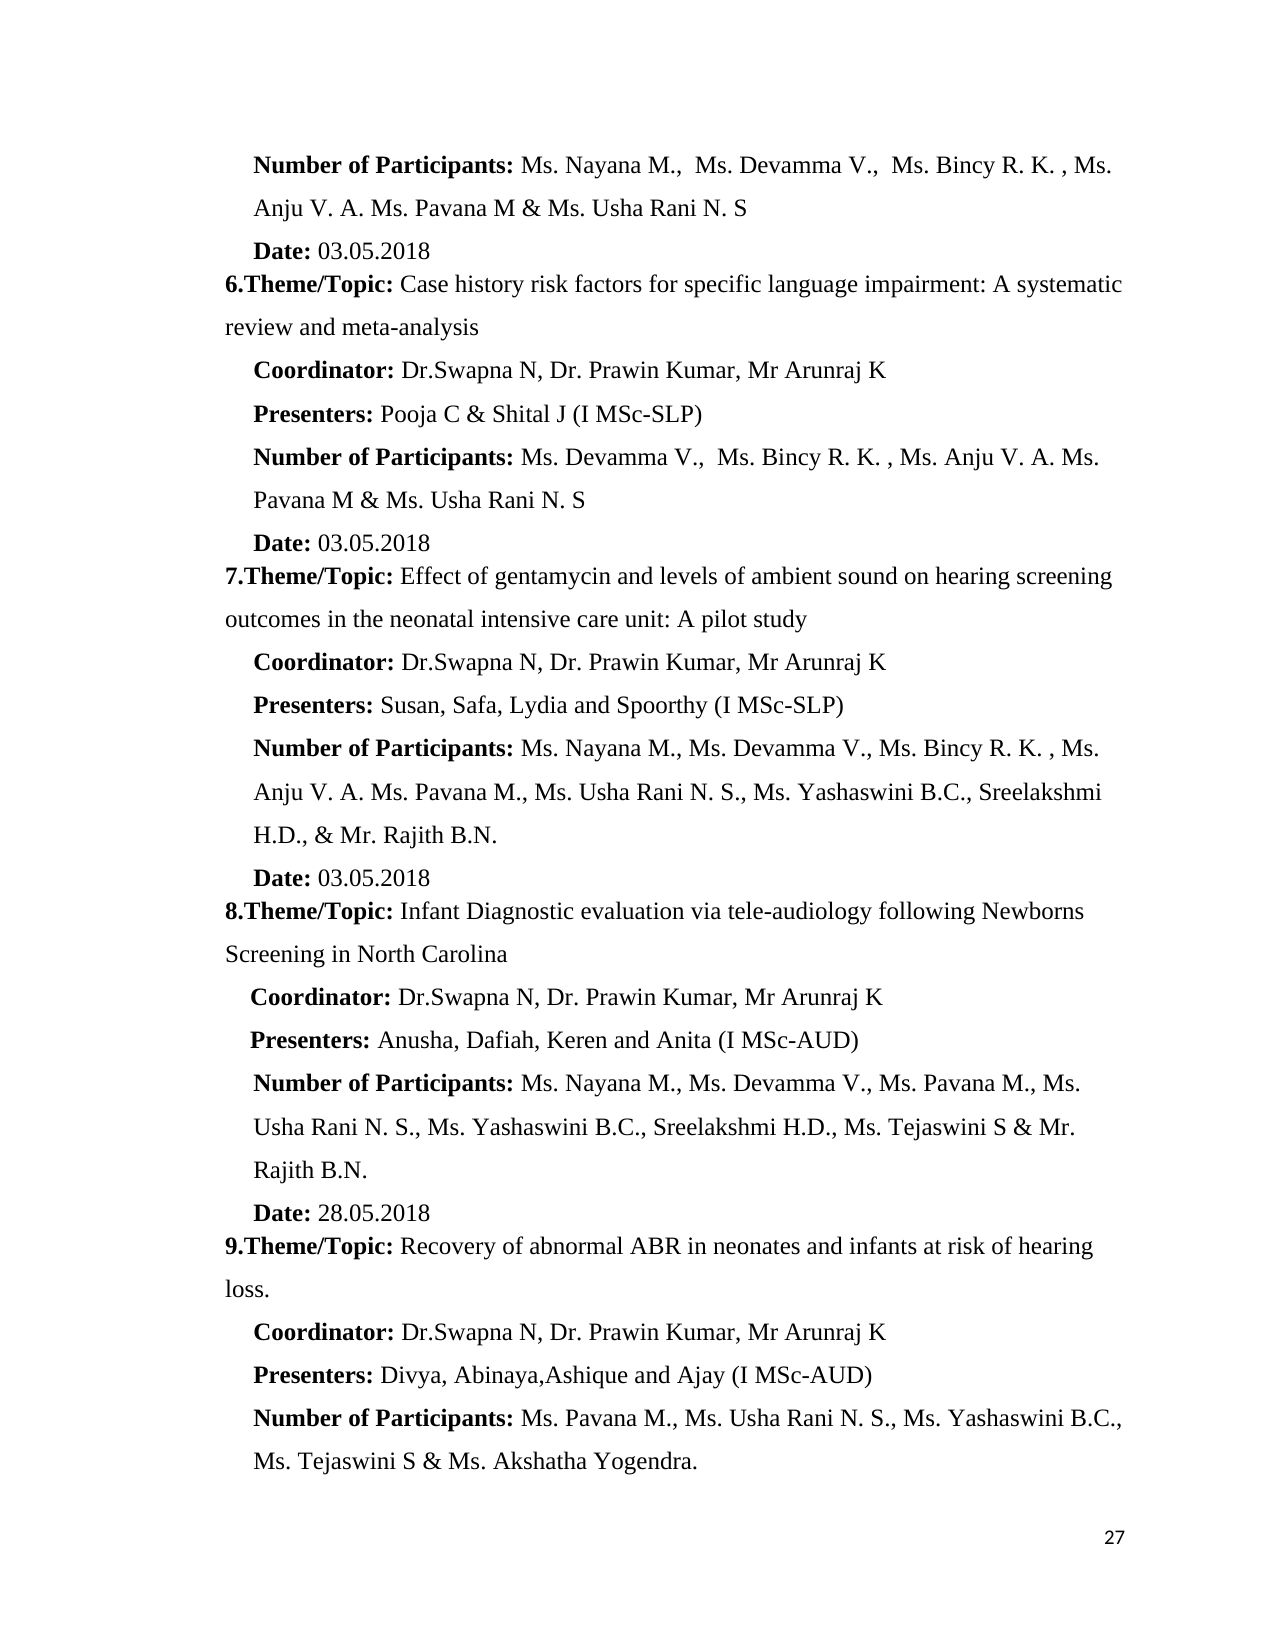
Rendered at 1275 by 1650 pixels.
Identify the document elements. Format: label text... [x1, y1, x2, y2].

text Number of Participants: Ms. Nayana M., Ms. Devamma V., Ms. Bincy R. K. , Ms. Anju V. A. Ms. Pavana M & Ms. Usha Rani N. S [253, 150, 1125, 222]
list 8.Theme/Topic: Infant Diagnostic evaluation via tele-audiology following Newborns Screening in North Carolina [225, 896, 1125, 968]
list Coordinator: Dr.Swapna N, Dr. Prawin Kumar, Mr Arunraj K [253, 1317, 1125, 1346]
list Coordinator: Dr.Swapna N, Dr. Prawin Kumar, Mr Arunraj K [253, 647, 1125, 676]
text Presenters: Susan, Safa, Lydia and Spoorthy (I MSc-SLP) [253, 690, 1125, 719]
text Presenters: Pooja C & Shital J (I MSc-SLP) [253, 399, 1125, 427]
list Date: 03.05.2018 [253, 528, 1125, 557]
text Number of Participants: Ms. Nayana M., Ms. Devamma V., Ms. Pavana M., Ms. Usha Rani N. S., Ms. Yashaswini B.C., Sreelakshmi H.D., Ms. Tejaswini S & Mr. Rajith B.N. [253, 1068, 1125, 1183]
list Date: 28.05.2018 [253, 1198, 1125, 1227]
list Date: 03.05.2018 [253, 863, 1125, 892]
text Number of Participants: Ms. Devamma V., Ms. Bincy R. K. , Ms. Anju V. A. Ms. Pavana M & Ms. Usha Rani N. S [253, 442, 1125, 514]
list Coordinator: Dr.Swapna N, Dr. Prawin Kumar, Mr Arunraj K [253, 356, 1125, 384]
text Number of Participants: Ms. Nayana M., Ms. Devamma V., Ms. Bincy R. K. , Ms. Anju V. A. Ms. Pavana M., Ms. Usha Rani N. S., Ms. Yashaswini B.C., Sreelakshmi H.D., & Mr. Rajith B.N. [253, 733, 1125, 848]
list 9.Theme/Topic: Recovery of abnormal ABR in neonates and infants at risk of hearing loss. [225, 1231, 1125, 1303]
list 7.Theme/Topic: Effect of gentamycin and levels of ambient sound on hearing screening outcomes in the neonatal intensive care unit: A pilot study [225, 561, 1125, 633]
list Coordinator: Dr.Swapna N, Dr. Prawin Kumar, Mr Arunraj K [225, 982, 1125, 1011]
text Presenters: Anusha, Dafiah, Keren and Anita (I MSc-AUD) [150, 1025, 1125, 1054]
text Number of Participants: Ms. Pavana M., Ms. Usha Rani N. S., Ms. Yashaswini B.C., Ms. Tejaswini S & Ms. Akshatha Yogendra. [253, 1403, 1125, 1475]
text Presenters: Divya, Abinaya,Ashique and Ajay (I MSc-AUD) [253, 1360, 1125, 1389]
list 6.Theme/Topic: Case history risk factors for specific language impairment: A systematic review and meta-analysis [225, 269, 1125, 341]
list Date: 03.05.2018 [253, 236, 1125, 265]
